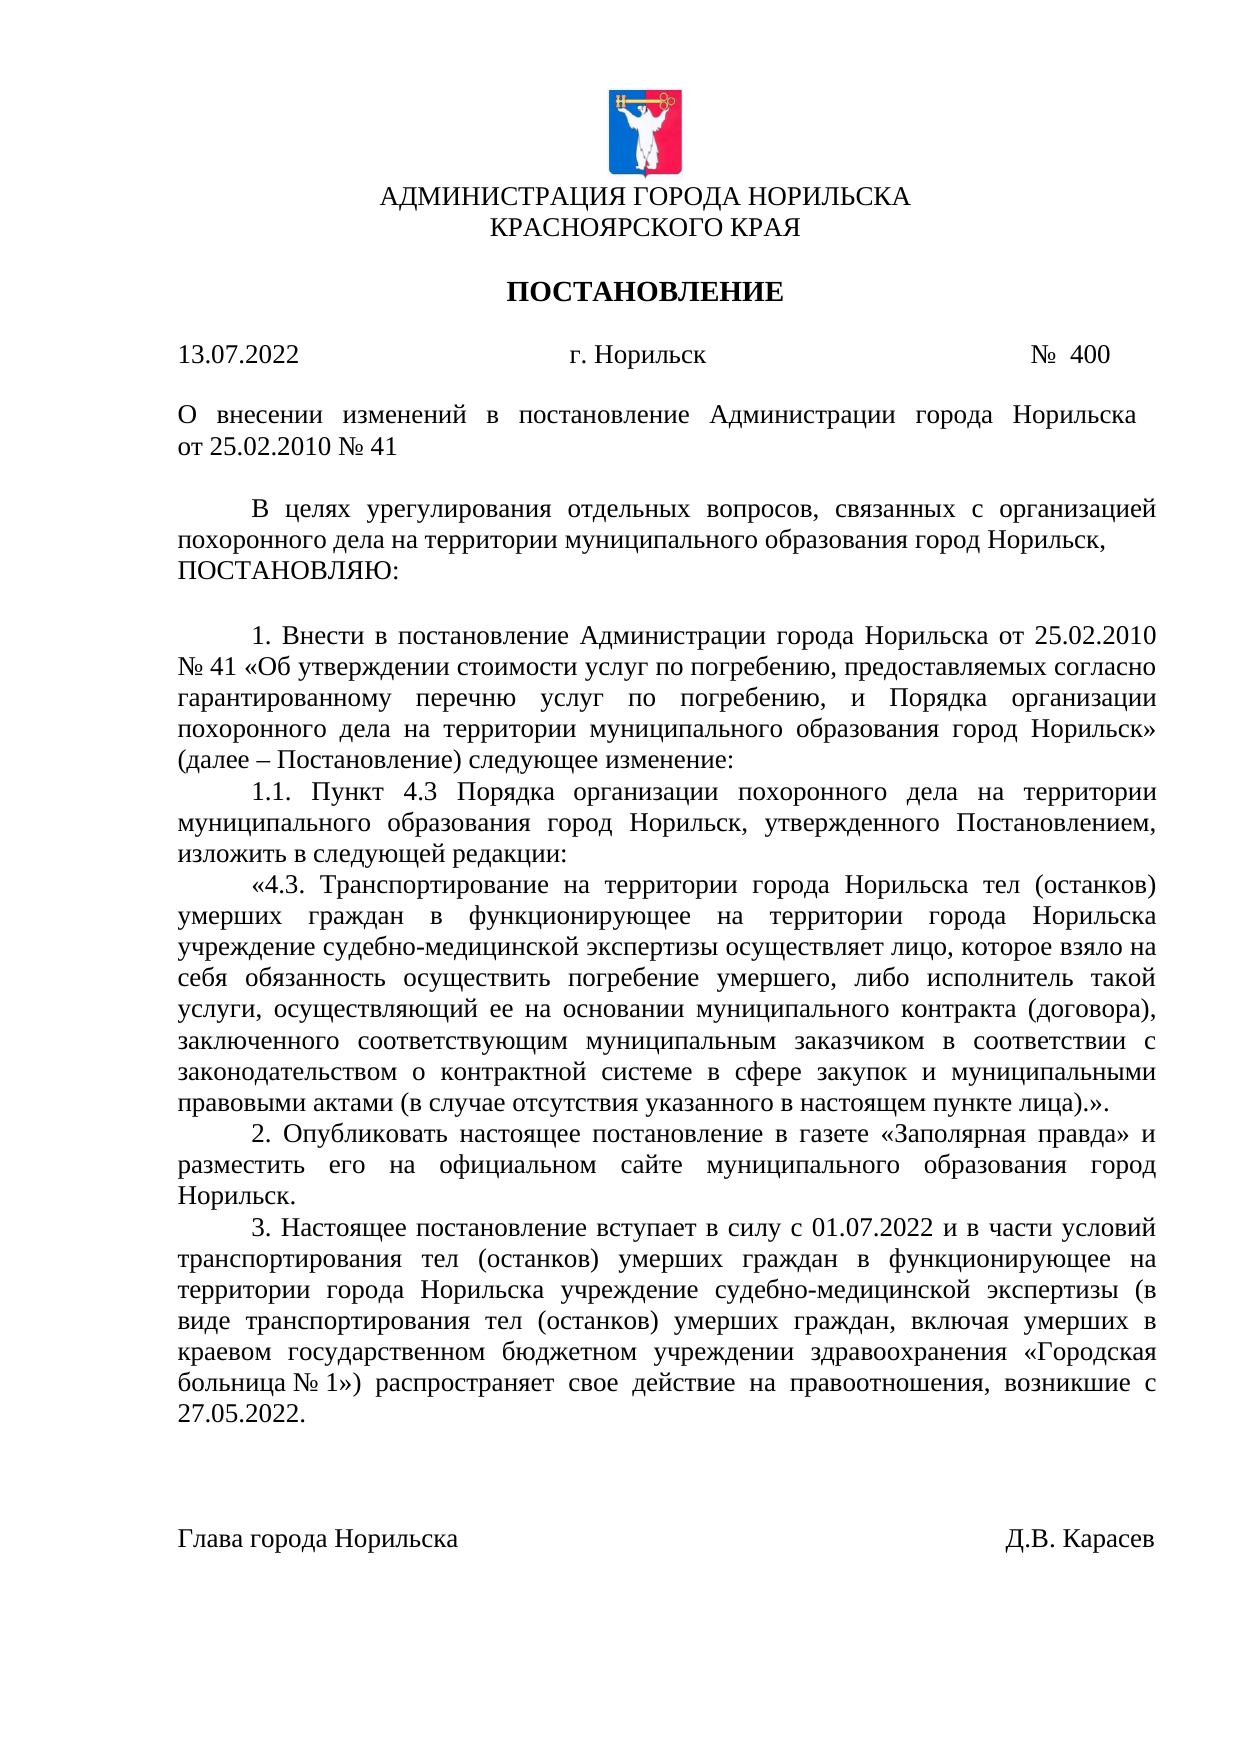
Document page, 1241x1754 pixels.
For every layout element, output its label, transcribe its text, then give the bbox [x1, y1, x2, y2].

text КРАСНОЯРСКОГО КРАЯ [177, 212, 1113, 243]
text ПОСТАНОВЛЕНИЕ [177, 274, 1113, 307]
text 13.07.2022 г. Норильск № 400 [177, 338, 1113, 370]
text «4.3. Транспортирование на территории города Норильска тел (останков) умерших граждан в функционирующее на территории города Норильска учреждение судебно-медицинской экспертизы осуществляет лицо, которое взяло на себя обязанность осуществить погребение умершего, либо исполнитель такой услуги, осуществляющий ее на основании муниципального контракта (договора), заключенного соответствующим муниципальным заказчиком в соответствии с законодательством о контрактной системе в сфере закупок и муниципальными правовыми актами (в случае отсутствия указанного в настоящем пункте лица).». [177, 868, 1157, 1117]
text ПОСТАНОВЛЯЮ: [177, 554, 1113, 585]
picture [607, 88, 684, 181]
text В целях урегулирования отдельных вопросов, связанных с организацией похоронного дела на территории муниципального образования город Норильск, [177, 492, 1157, 554]
text 1.1. Пункт 4.3 Порядка организации похоронного дела на территории муниципального образования город Норильск, утвержденного Постановлением, изложить в следующей редакции: [177, 774, 1157, 868]
text 3. Настоящее постановление вступает в силу с 01.07.2022 и в части условий транспортирования тел (останков) умерших граждан в функционирующее на территории города Норильска учреждение судебно-медицинской экспертизы (в виде транспортирования тел (останков) умерших граждан, включая умерших в краевом государственном бюджетном учреждении здравоохранения «Городская больница № 1») распространяет свое действие на правоотношения, возникшие с 27.05.2022. [177, 1211, 1157, 1429]
text О внесении изменений в постановление Администрации города Норильска от 25.02.2010 № 41 [177, 398, 1158, 461]
text 2. Опубликовать настоящее постановление в газете «Заполярная правда» и разместить его на официальном сайте муниципального образования город Норильск. [177, 1117, 1157, 1211]
text Глава города Норильска Д.В. Карасев [177, 1522, 1158, 1553]
text 1. Внести в постановление Администрации города Норильска от 25.02.2010 № 41 «Об утверждении стоимости услуг по погребению, предоставляемых согласно гарантированному перечню услуг по погребению, и Порядка организации похоронного дела на территории муниципального образования город Норильск» (далее – Постановление) следующее изменение: [177, 619, 1157, 774]
text АДМИНИСТРАЦИЯ ГОРОДА НОРИЛЬСКА [177, 180, 1113, 212]
